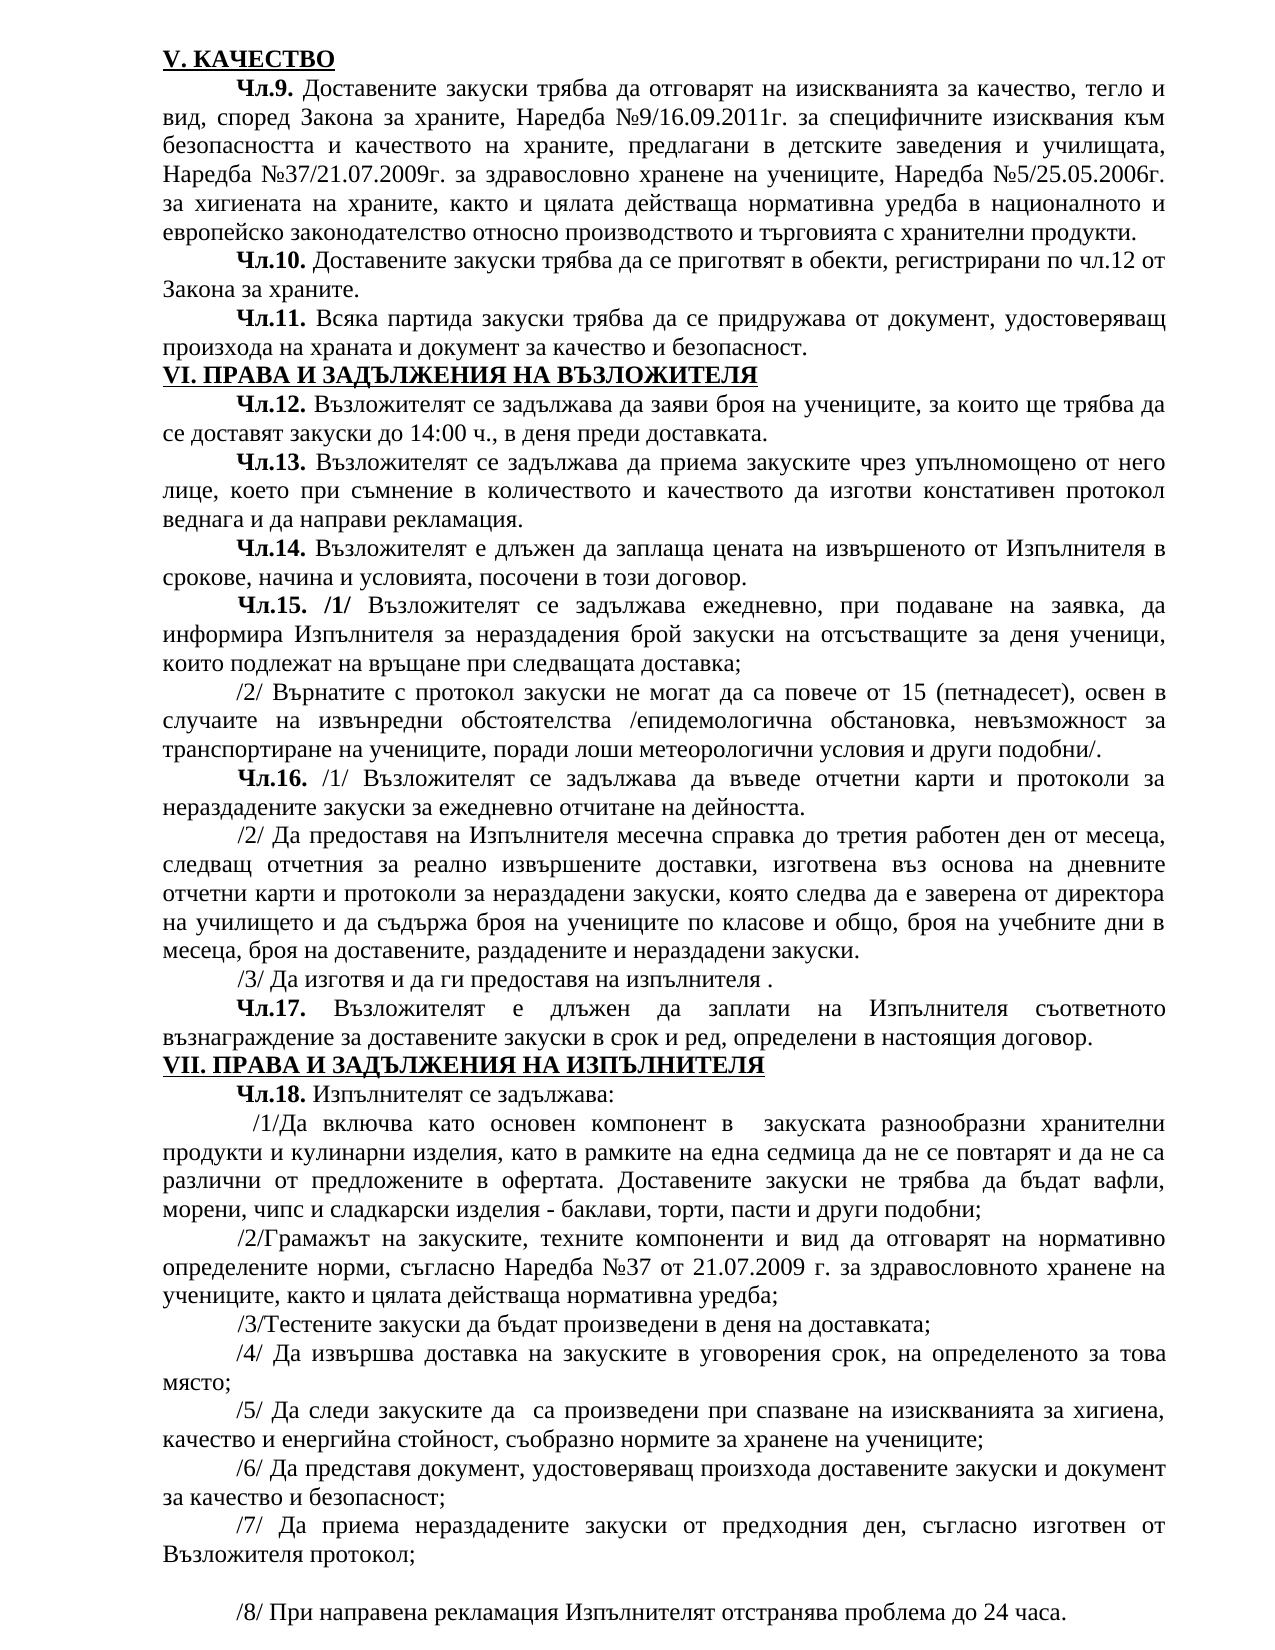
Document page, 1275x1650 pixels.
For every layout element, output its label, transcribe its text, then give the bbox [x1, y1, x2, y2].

text Чл.13. Възложителят се задължава да приема закуските чрез упълномощено от него лице, което при съмнение в количеството и качеството да изготви констативен протокол веднага и да направи рекламация. [162, 447, 1167, 533]
text /5/ Да следи закуските да са произведени при спазване на изискванията за хигиена, качество и енергийна стойност, съобразно нормите за хранене на учениците; [162, 1396, 1167, 1453]
text Чл.14. Възложителят е длъжен да заплаща цената на извършеното от Изпълнителя в срокове, начина и условията, посочени в този договор. [162, 533, 1167, 591]
text /8/ При направена рекламация Изпълнителят отстранява проблема до 24 часа. [162, 1597, 1167, 1626]
text Чл.12. Възложителят се задължава да заяви броя на учениците, за които ще трябва да се доставят закуски до 14:00 ч., в деня преди доставката. [162, 389, 1167, 447]
text /6/ Да представя документ, удостоверяващ произхода доставените закуски и документ за качество и безопасност; [162, 1453, 1167, 1511]
text VI. ПРАВА И ЗАДЪЛЖЕНИЯ НА ВЪЗЛОЖИТЕЛЯ [162, 361, 1167, 389]
text /3/Тестените закуски да бъдат произведени в деня на доставката; [162, 1309, 1167, 1338]
text /3/ Да изготвя и да ги предоставя на изпълнителя . [162, 964, 1167, 993]
text /2/ Да предоставя на Изпълнителя месечна справка до третия работен ден от месеца, следващ отчетния за реално извършените доставки, изготвена въз основа на дневните отчетни карти и протоколи за нераздадени закуски, която следва да е заверена от директора на училището и да съдържа броя на учениците по класове и общо, броя на учебните дни в месеца, броя на доставените, раздадените и нераздадени закуски. [162, 821, 1167, 964]
text V. КАЧЕСТВО [162, 44, 1167, 73]
text Чл.15. /1/ Възложителят се задължава ежедневно, при подаване на заявка, да информира Изпълнителя за нераздадения брой закуски на отсъстващите за деня ученици, които подлежат на връщане при следващата доставка; [162, 591, 1167, 677]
text VII. ПРАВА И ЗАДЪЛЖЕНИЯ НА ИЗПЪЛНИТЕЛЯ [162, 1051, 1167, 1079]
text /2/ Върнатите с протокол закуски не могат да са повече от 15 (петнадесет), освен в случаите на извънредни обстоятелства /епидемологична обстановка, невъзможност за транспортиране на учениците, поради лоши метеорологични условия и други подобни/. [162, 677, 1167, 763]
text /1/Да включва като основен компонент в закуската разнообразни хранителни продукти и кулинарни изделия, като в рамките на една седмица да не се повтарят и да не са различни от предложените в офертата. Доставените закуски не трябва да бъдат вафли, морени, чипс и сладкарски изделия - баклави, торти, пасти и други подобни; [162, 1108, 1167, 1223]
text Чл.16. /1/ Възложителят се задължава да въведе отчетни карти и протоколи за нераздадените закуски за ежедневно отчитане на дейността. [162, 763, 1167, 821]
text /7/ Да приема нераздадените закуски от предходния ден, съгласно изготвен от Възложителя протокол; [162, 1511, 1167, 1568]
text Чл.9. Доставените закуски трябва да отговарят на изискванията за качество, тегло и вид, според Закона за храните, Наредба №9/16.09.2011г. за специфичните изисквания към безопасността и качеството на храните, предлагани в детските заведения и училищата, Наредба №37/21.07.2009г. за здравословно хранене на учениците, Наредба №5/25.05.2006г. за хигиената на храните, както и цялата действаща нормативна уредба в националното и европейско законодателство относно производството и търговията с хранителни продукти. [162, 73, 1167, 246]
text Чл.11. Всяка партида закуски трябва да се придружава от документ, удостоверяващ произхода на храната и документ за качество и безопасност. [162, 303, 1167, 361]
text Чл.17. Възложителят е длъжен да заплати на Изпълнителя съответното възнаграждение за доставените закуски в срок и ред, определени в настоящия договор. [162, 993, 1167, 1051]
text /2/Грамажът на закуските, техните компоненти и вид да отговарят на нормативно определените норми, съгласно Наредба №37 от 21.07.2009 г. за здравословното хранене на учениците, както и цялата действаща нормативна уредба; [162, 1223, 1167, 1309]
text Чл.10. Доставените закуски трябва да се приготвят в обекти, регистрирани по чл.12 от Закона за храните. [162, 246, 1167, 303]
text Чл.18. Изпълнителят се задължава: [162, 1079, 1167, 1108]
text /4/ Да извършва доставка на закуските в уговорения срок, на определеното за това място; [162, 1338, 1167, 1396]
